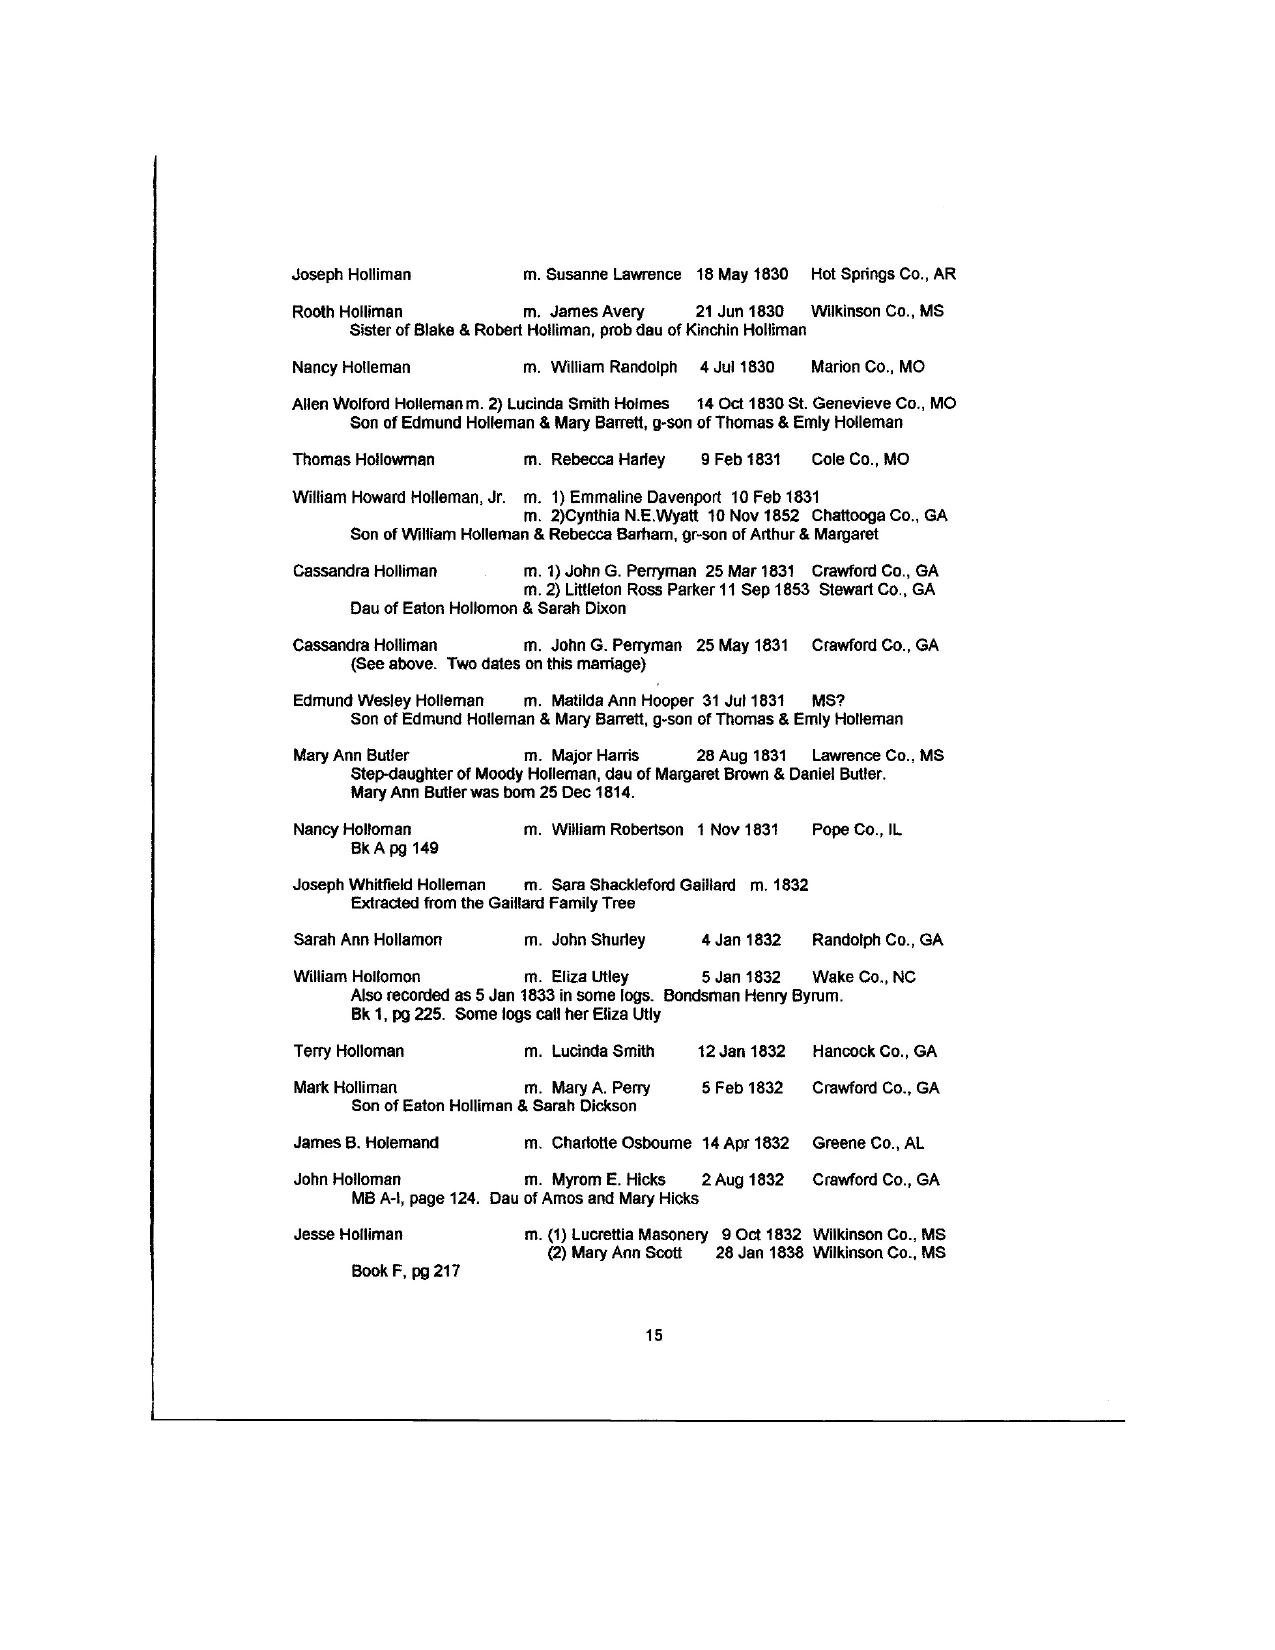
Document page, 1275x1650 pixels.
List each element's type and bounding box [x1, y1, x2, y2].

picture [150, 150, 1125, 1422]
